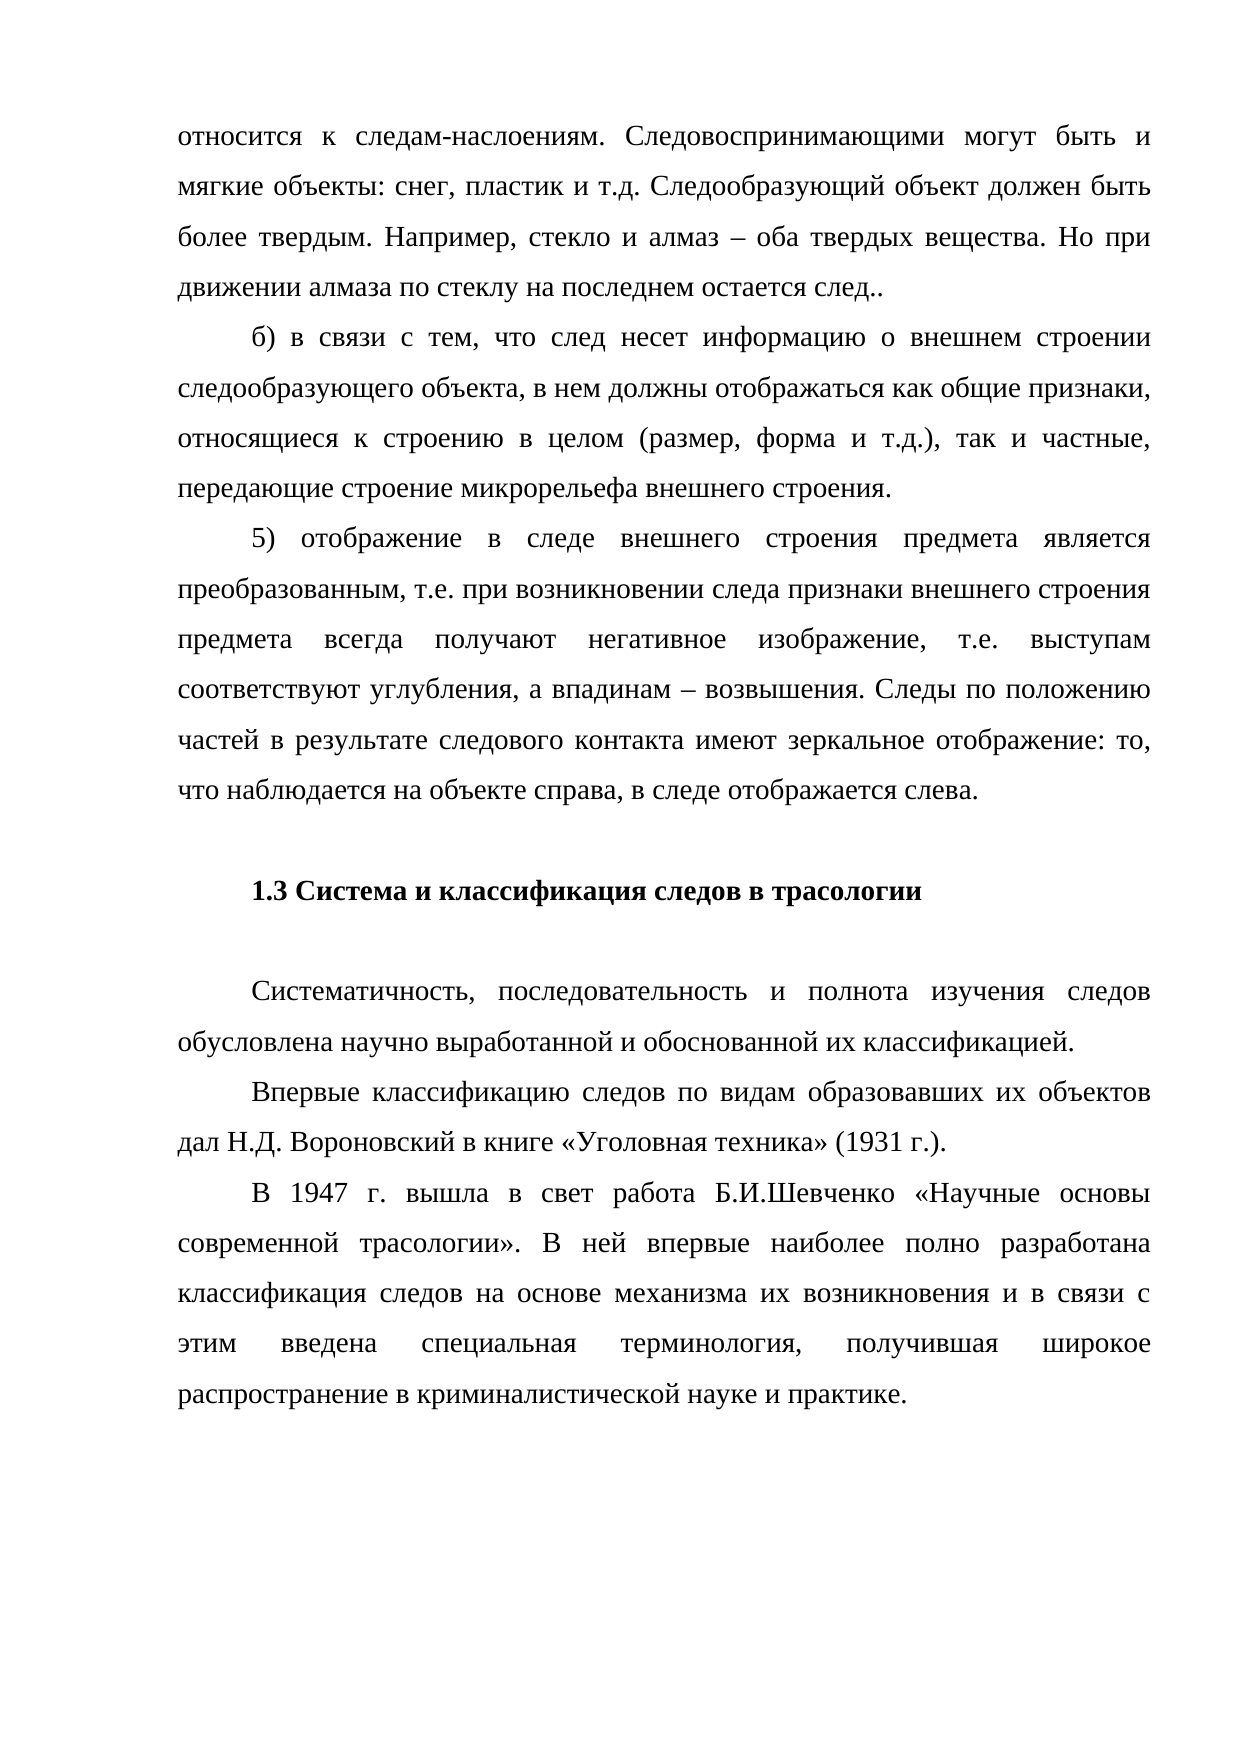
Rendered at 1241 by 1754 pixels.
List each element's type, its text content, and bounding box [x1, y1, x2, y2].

text Систематичность, последовательность и полнота изучения следов обусловлена научно выработанной и обоснованной их классификацией. [177, 973, 1152, 1057]
text Впервые классификацию следов по видам образовавших их объектов дал Н.Д. Вороновский в книге «Уголовная техника» (.). [177, 1074, 1152, 1158]
text В . вышла в свет работа Б.И.Шевченко «Научные основы современной трасологии». В ней впервые наиболее полно разработана классификация следов на основе механизма их возникновения и в связи с этим введена специальная терминология, получившая широкое распространение в криминалистической науке и практике. [177, 1175, 1152, 1409]
subtitle 1.3 Система и классификация следов в трасологии [177, 873, 1152, 906]
text 5) отображение в следе внешнего строения предмета является преобразованным, т.е. при возникновении следа признаки внешнего строения предмета всегда получают негативное изображение, т.е. выступам соответствуют углубления, а впадинам – возвышения. Следы по положению частей в результате следового контакта имеют зеркальное отображение: то, что наблюдается на объекте справа, в следе отображается слева. [177, 521, 1152, 806]
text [177, 118, 1152, 303]
text б) в связи с тем, что след несет информацию о внешнем строении следообразующего объекта, в нем должны отображаться как общие признаки, относящиеся к строению в целом (размер, форма и т.д.), так и частные, передающие строение микрорельефа внешнего строения. [177, 319, 1152, 504]
